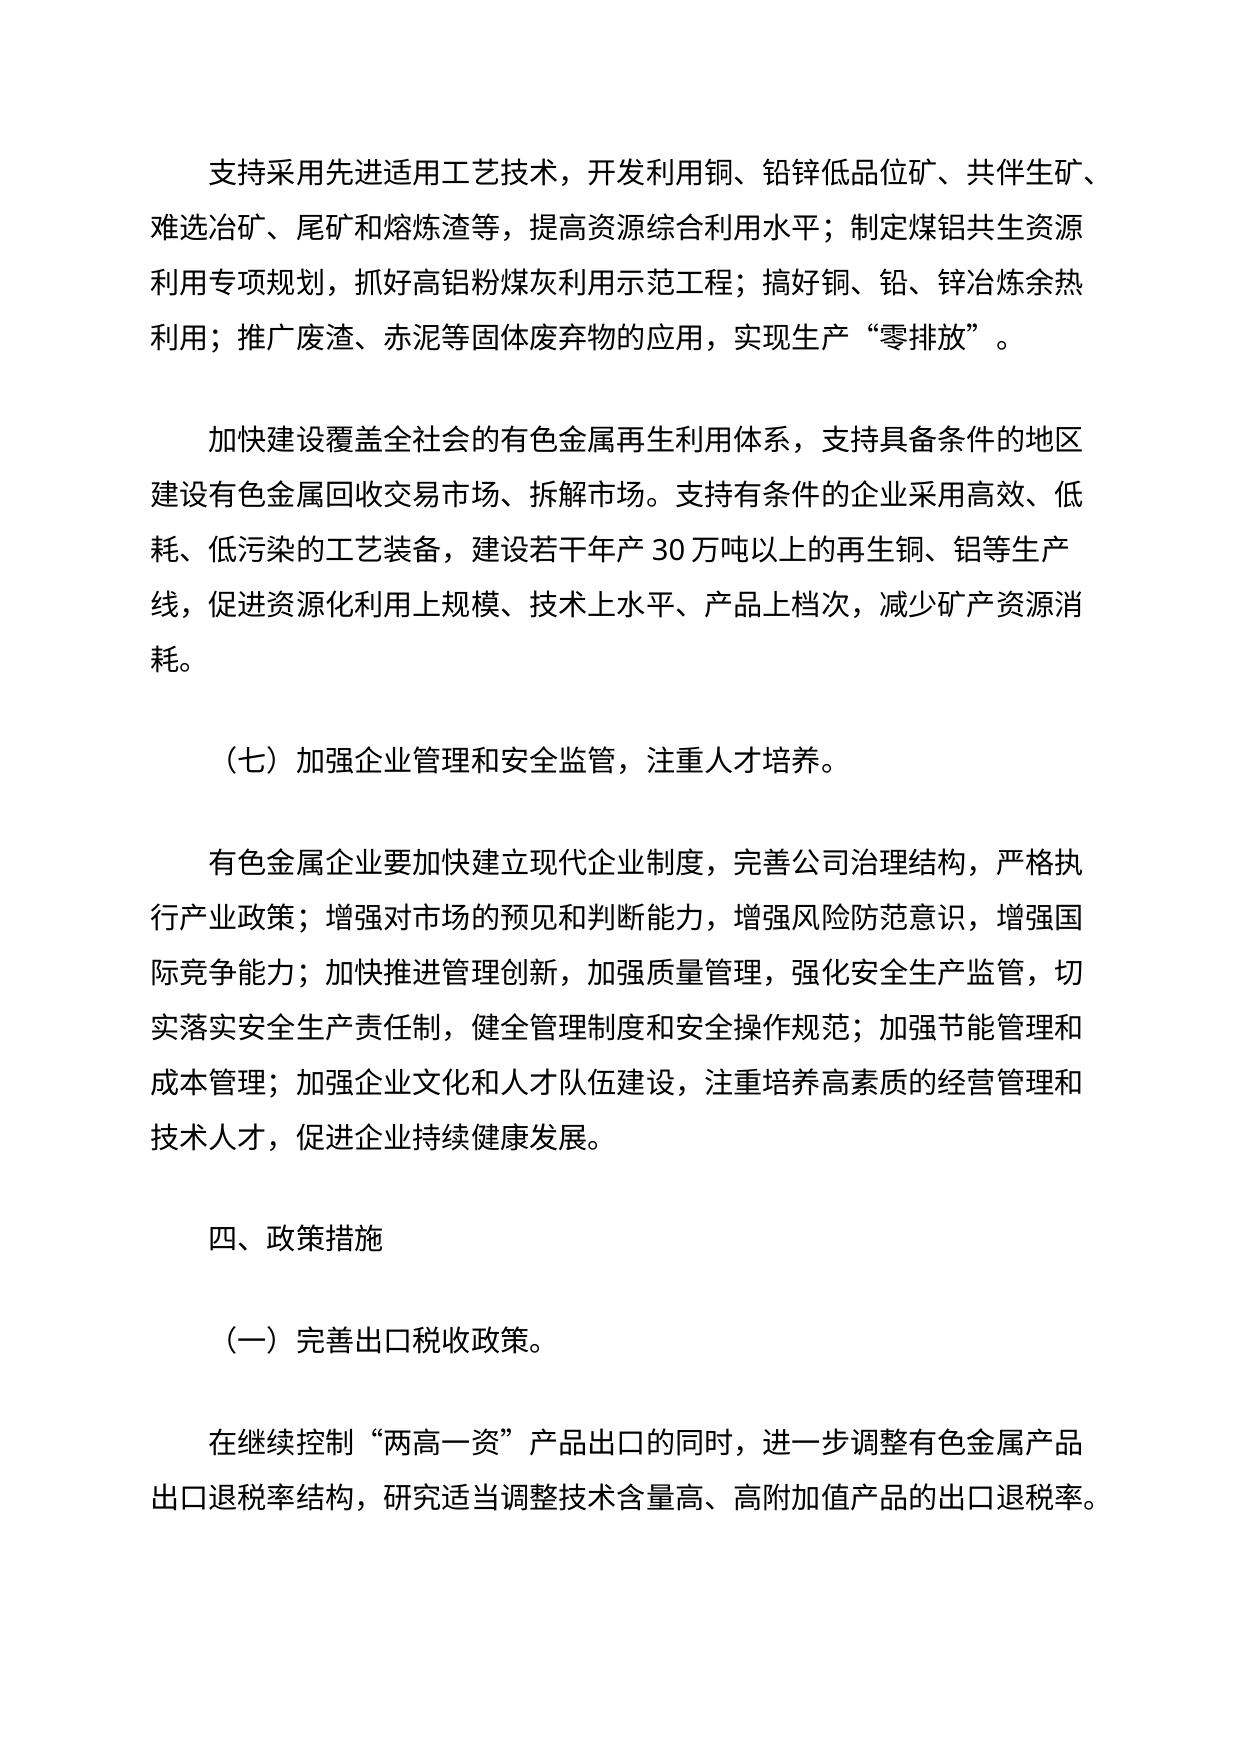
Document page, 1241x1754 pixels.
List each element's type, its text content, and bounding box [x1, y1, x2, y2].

text （七）加强企业管理和安全监管，注重人才培养。 [150, 738, 1090, 780]
text （一）完善出口税收政策。 [150, 1318, 1090, 1360]
text 有色金属企业要加快建立现代企业制度，完善公司治理结构，严格执行产业政策；增强对市场的预见和判断能力，增强风险防范意识，增强国际竞争能力；加快推进管理创新，加强质量管理，强化安全生产监管，切实落实安全生产责任制，健全管理制度和安全操作规范；加强节能管理和成本管理；加强企业文化和人才队伍建设，注重培养高素质的经营管理和技术人才，促进企业持续健康发展。 [150, 840, 1090, 1156]
text 加快建设覆盖全社会的有色金属再生利用体系，支持具备条件的地区建设有色金属回收交易市场、拆解市场。支持有条件的企业采用高效、低耗、低污染的工艺装备，建设若干年产30万吨以上的再生铜、铝等生产线，促进资源化利用上规模、技术上水平、产品上档次，减少矿产资源消耗。 [150, 416, 1090, 678]
text 四、政策措施 [150, 1216, 1090, 1258]
text 在继续控制“两高一资”产品出口的同时，进一步调整有色金属产品出口退税率结构，研究适当调整技术含量高、高附加值产品的出口退税率。 [150, 1419, 1090, 1517]
text 支持采用先进适用工艺技术，开发利用铜、铅锌低品位矿、共伴生矿、难选冶矿、尾矿和熔炼渣等，提高资源综合利用水平；制定煤铝共生资源利用专项规划，抓好高铝粉煤灰利用示范工程；搞好铜、铅、锌冶炼余热利用；推广废渣、赤泥等固体废弃物的应用，实现生产“零排放”。 [150, 150, 1090, 357]
